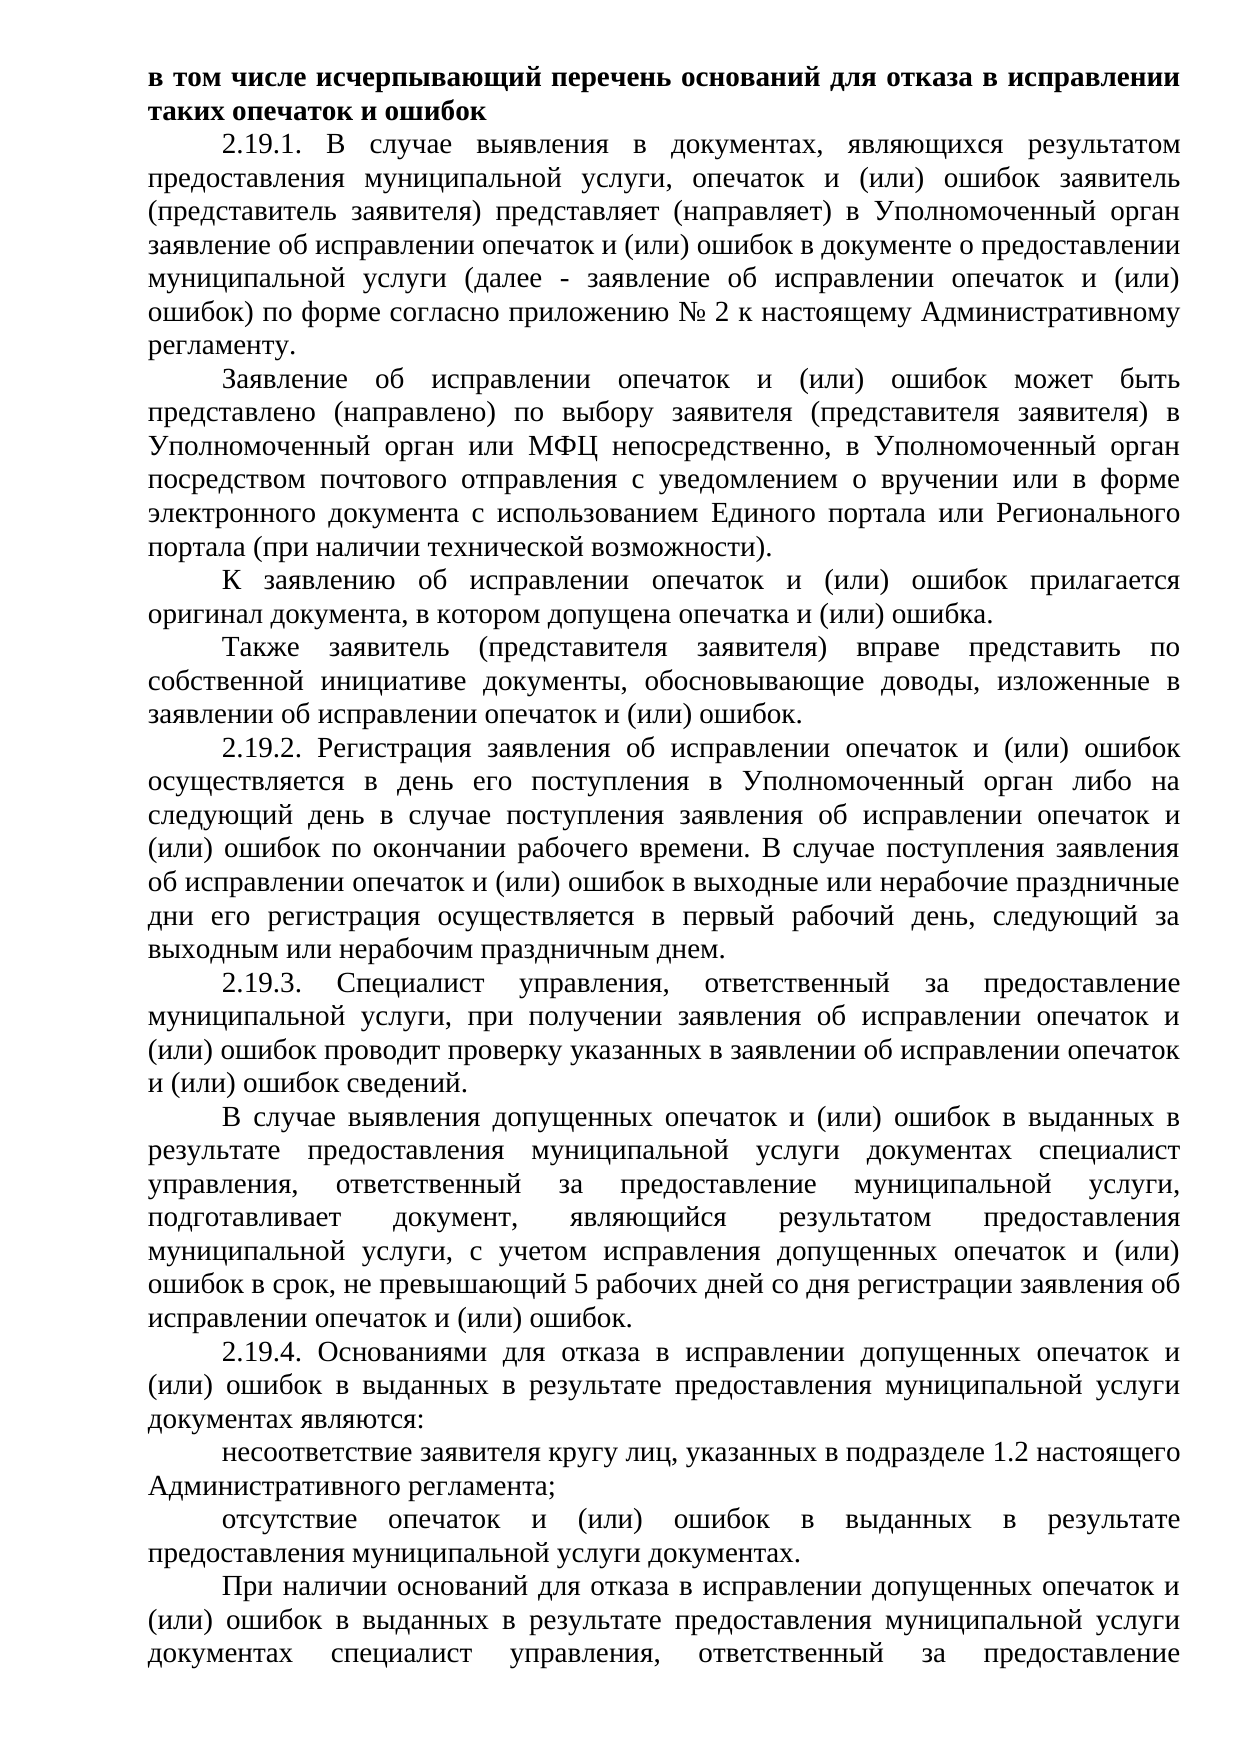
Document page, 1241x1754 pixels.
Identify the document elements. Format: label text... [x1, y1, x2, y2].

text 2.19.4. Основаниями для отказа в исправлении допущенных опечаток и (или) ошибок в выданных в результате предоставления муниципальной услуги документах являются: [148, 1334, 1181, 1434]
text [148, 1568, 1181, 1669]
text Заявление об исправлении опечаток и (или) ошибок может быть представлено (направлено) по выбору заявителя (представителя заявителя) в Уполномоченный орган или МФЦ непосредственно, в Уполномоченный орган посредством почтового отправления с уведомлением о вручении или в форме электронного документа с использованием Единого портала или Регионального портала (при наличии технической возможности). [148, 361, 1181, 562]
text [148, 59, 1181, 126]
text Также заявитель (представителя заявителя) вправе представить по собственной инициативе документы, обосновывающие доводы, изложенные в заявлении об исправлении опечаток и (или) ошибок. [148, 629, 1181, 730]
text К заявлению об исправлении опечаток и (или) ошибок прилагается оригинал документа, в котором допущена опечатка и (или) ошибка. [148, 562, 1181, 629]
text 2.19.1. В случае выявления в документах, являющихся результатом предоставления муниципальной услуги, опечаток и (или) ошибок заявитель (представитель заявителя) представляет (направляет) в Уполномоченный орган заявление об исправлении опечаток и (или) ошибок в документе о предоставлении муниципальной услуги (далее - заявление об исправлении опечаток и (или) ошибок) по форме согласно приложению № 2 к настоящему Административному регламенту. [148, 126, 1181, 361]
text В случае выявления допущенных опечаток и (или) ошибок в выданных в результате предоставления муниципальной услуги документах специалист управления, ответственный за предоставление муниципальной услуги, подготавливает документ, являющийся результатом предоставления муниципальной услуги, с учетом исправления допущенных опечаток и (или) ошибок в срок, не превышающий 5 рабочих дней со дня регистрации заявления об исправлении опечаток и (или) ошибок. [148, 1099, 1181, 1334]
text несоответствие заявителя кругу лиц, указанных в подразделе 1.2 настоящего Административного регламента; [148, 1434, 1181, 1501]
text 2.19.3. Специалист управления, ответственный за предоставление муниципальной услуги, при получении заявления об исправлении опечаток и (или) ошибок проводит проверку указанных в заявлении об исправлении опечаток и (или) ошибок сведений. [148, 965, 1181, 1099]
text отсутствие опечаток и (или) ошибок в выданных в результате предоставления муниципальной услуги документах. [148, 1501, 1181, 1568]
text 2.19.2. Регистрация заявления об исправлении опечаток и (или) ошибок осуществляется в день его поступления в Уполномоченный орган либо на следующий день в случае поступления заявления об исправлении опечаток и (или) ошибок по окончании рабочего времени. В случае поступления заявления об исправлении опечаток и (или) ошибок в выходные или нерабочие праздничные дни его регистрация осуществляется в первый рабочий день, следующий за выходным или нерабочим праздничным днем. [148, 730, 1181, 965]
